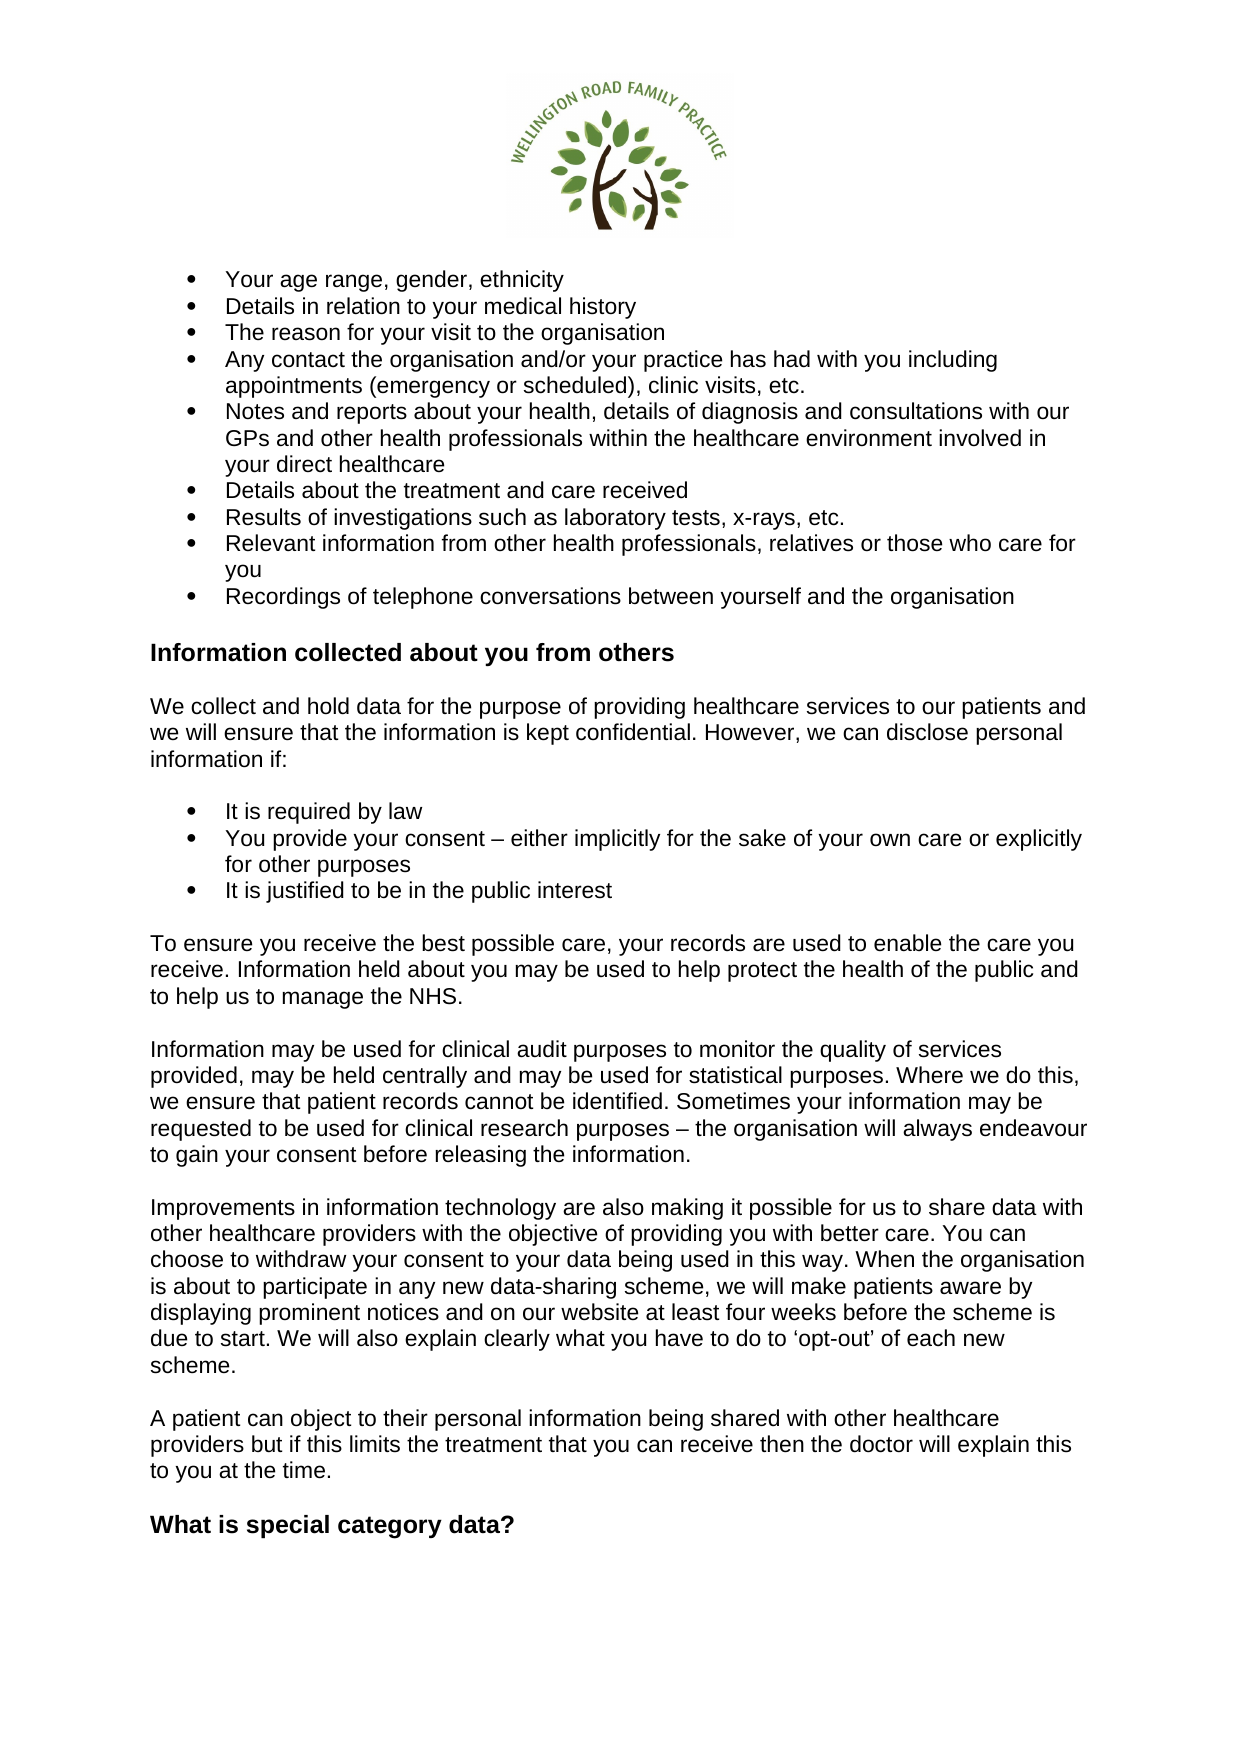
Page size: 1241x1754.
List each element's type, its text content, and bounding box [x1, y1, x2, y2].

list It is required by law [187, 798, 1090, 825]
text What is special category data? [150, 1510, 1090, 1539]
list Notes and reports about your health, details of diagnosis and consultations with our GPs and other health professionals within the healthcare environment involved in your direct healthcare [187, 398, 1090, 477]
list Any contact the organisation and/or your practice has had with you including appointments (emergency or scheduled), clinic visits, etc. [187, 346, 1090, 398]
list Details in relation to your medical history [187, 293, 1090, 319]
list It is justified to be in the public interest [187, 877, 1090, 904]
list The reason for your visit to the organisation [187, 319, 1090, 346]
list Details about the treatment and care received [187, 477, 1090, 504]
picture [506, 73, 734, 238]
list Results of investigations such as laboratory tests, x-rays, etc. [187, 504, 1090, 530]
text A patient can object to their personal information being shared with other healthcare providers but if this limits the treatment that you can receive then the doctor will explain this to you at the time. [150, 1404, 1090, 1483]
list Your age range, gender, ethnicity [187, 266, 1090, 293]
text Improvements in information technology are also making it possible for us to share data with other healthcare providers with the objective of providing you with better care. You can choose to withdraw your consent to your data being used in this way. When the organisation is about to participate in any new data-sharing scheme, we will make patients aware by displaying prominent notices and on our website at least four weeks before the scheme is due to start. We will also explain clearly what you have to do to ‘opt-out’ of each new scheme. [150, 1194, 1090, 1378]
text To ensure you receive the best possible care, your records are used to enable the care you receive. Information held about you may be used to help protect the health of the public and to help us to manage the NHS. [150, 930, 1090, 1009]
text We collect and hold data for the purpose of providing healthcare services to our patients and we will ensure that the information is kept confidential. However, we can disclose personal information if: [150, 693, 1090, 772]
list Recordings of telephone conversations between yourself and the organisation [187, 583, 1090, 609]
text Information collected about you from others [150, 638, 1090, 667]
list You provide your consent – either implicitly for the sake of your own care or explicitly for other purposes [187, 825, 1090, 877]
list Relevant information from other health professionals, relatives or those who care for you [187, 530, 1090, 583]
text Information may be used for clinical audit purposes to monitor the quality of services provided, may be held centrally and may be used for statistical purposes. Where we do this, we ensure that patient records cannot be identified. Sometimes your information may be requested to be used for clinical research purposes – the organisation will always endeavour to gain your consent before releasing the information. [150, 1036, 1090, 1167]
